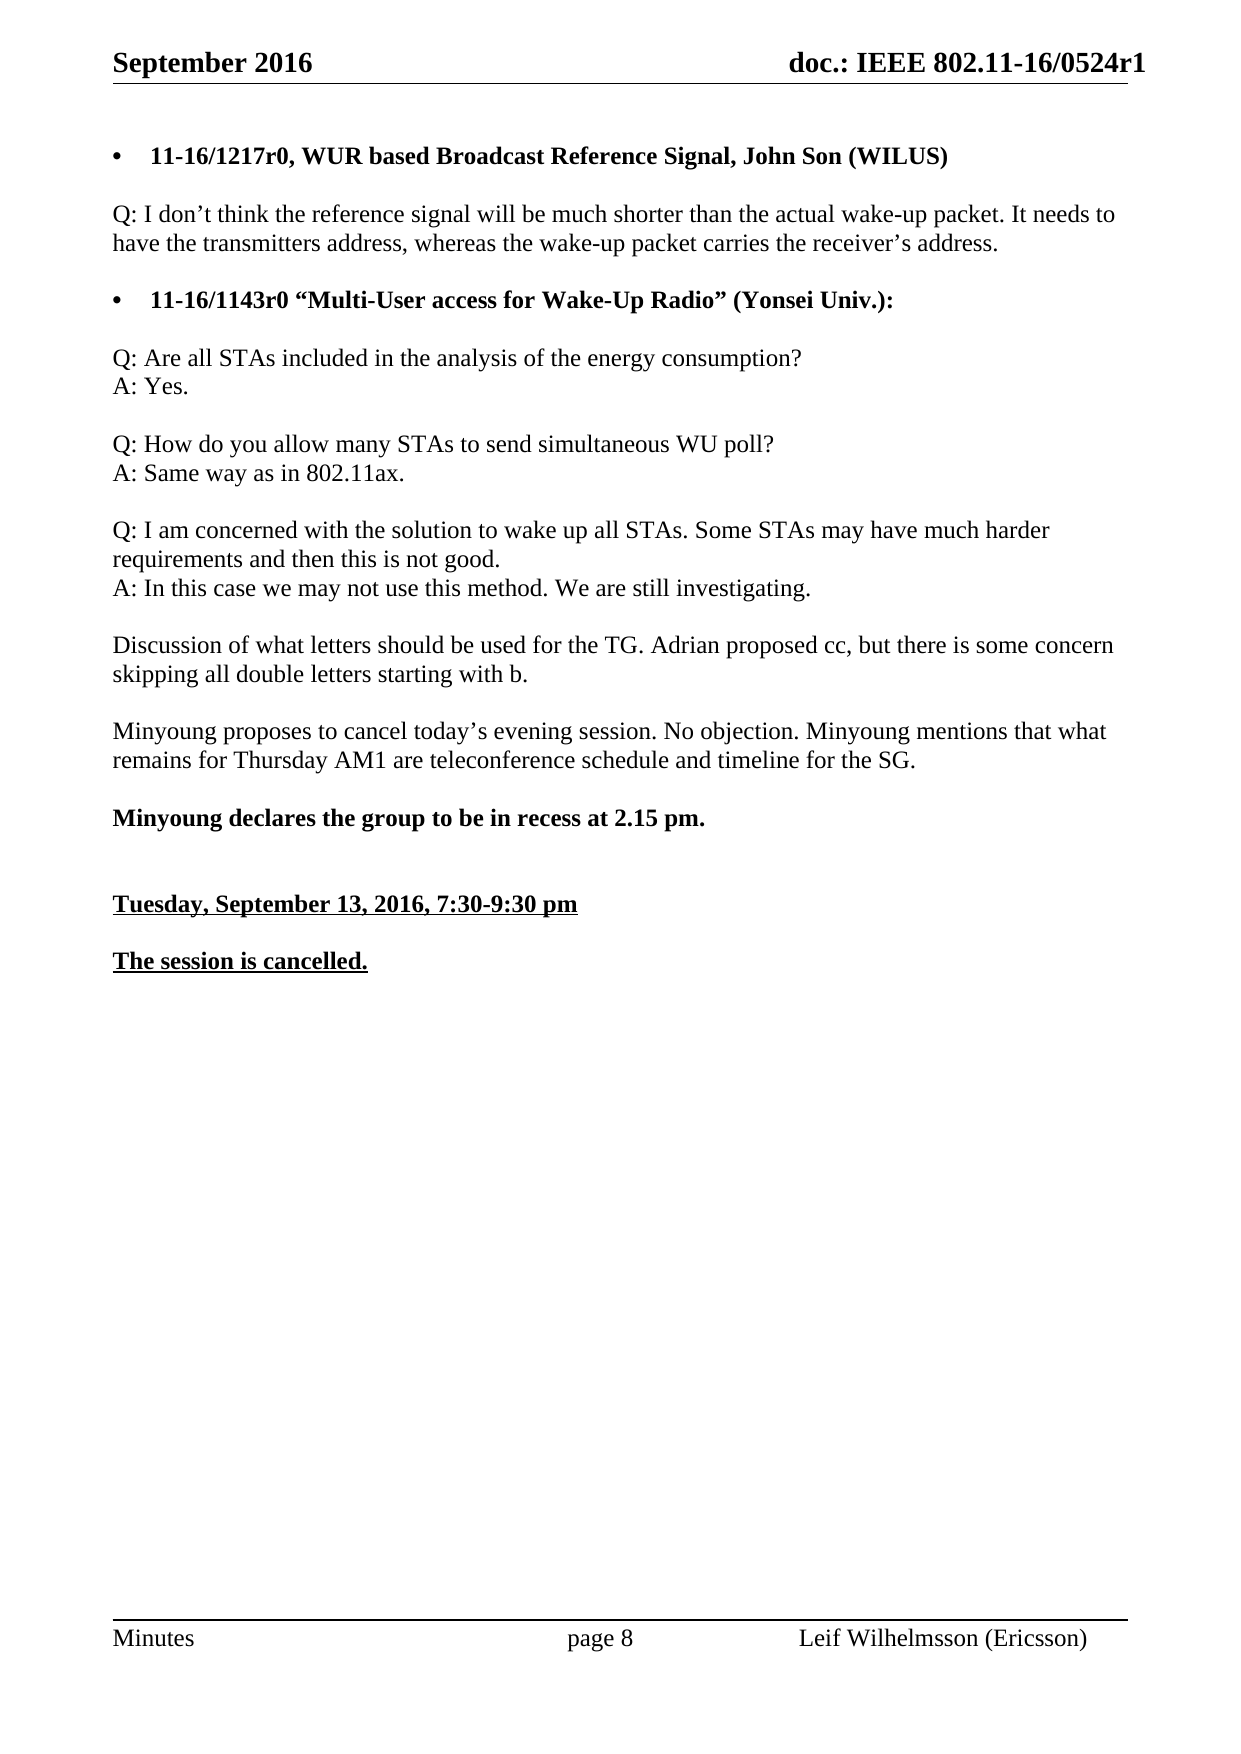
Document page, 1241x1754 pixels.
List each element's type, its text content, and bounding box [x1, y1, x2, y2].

text Q: I am concerned with the solution to wake up all STAs. Some STAs may have much harder requirements and then this is not good. [112, 515, 1128, 573]
text A: Same way as in 802.11ax. [112, 458, 1128, 486]
text Minyoung proposes to cancel today’s evening session. No objection. Minyoung mentions that what remains for Thursday AM1 are teleconference schedule and timeline for the SG. [112, 716, 1128, 774]
list 11-16/1217r0, WUR based Broadcast Reference Signal, John Son (WILUS) [112, 141, 1128, 170]
text Q: How do you allow many STAs to send simultaneous WU poll? [112, 429, 1128, 458]
text Discussion of what letters should be used for the TG. Adrian proposed cc, but there is some concern skipping all double letters starting with b. [112, 630, 1128, 688]
text A: Yes. [112, 371, 1128, 400]
text The session is cancelled. [112, 946, 1128, 975]
text Tuesday, September 13, 2016, 7:30-9:30 pm [112, 889, 1128, 918]
text Q: I don’t think the reference signal will be much shorter than the actual wake-up packet. It needs to have the transmitters address, whereas the wake-up packet carries the receiver’s address. [112, 199, 1128, 256]
text Q: Are all STAs included in the analysis of the energy consumption? [112, 343, 1128, 371]
text A: In this case we may not use this method. We are still investigating. [112, 573, 1128, 601]
text Minyoung declares the group to be in recess at 2.15 pm. [112, 803, 1128, 831]
list 11-16/1143r0 “Multi-User access for Wake-Up Radio” (Yonsei Univ.): [112, 285, 1128, 314]
